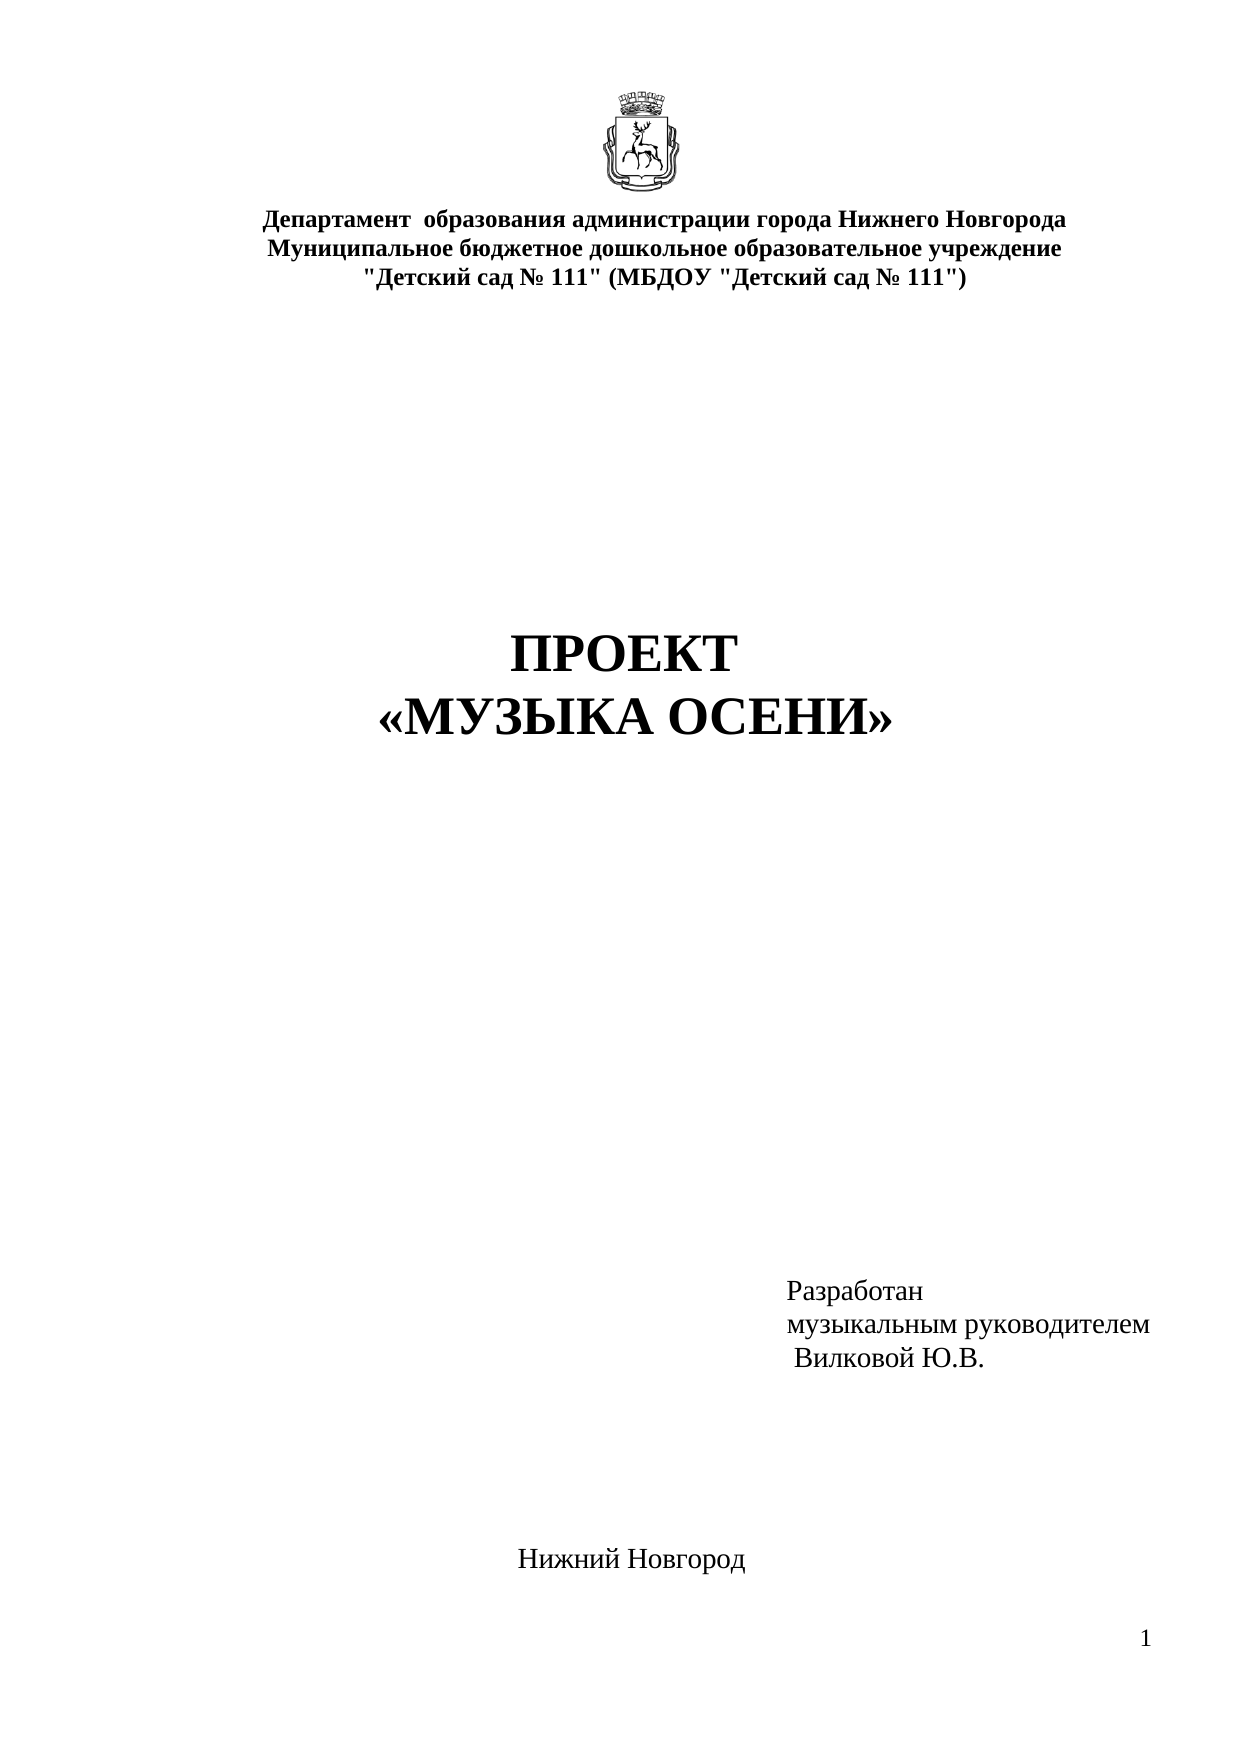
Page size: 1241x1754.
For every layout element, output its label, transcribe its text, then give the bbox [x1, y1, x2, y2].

text Нижний Новгород [177, 1541, 1152, 1575]
text ПРОЕКТ [177, 621, 1152, 683]
picture [603, 91, 680, 192]
text «МУЗЫКА ОСЕНИ» [177, 683, 1152, 746]
text Разработан [477, 1273, 1152, 1306]
text Вилковой Ю.В. [177, 1340, 1152, 1373]
text Муниципальное бюджетное дошкольное образовательное учреждение [177, 233, 1152, 262]
text музыкальным руководителем [177, 1306, 1152, 1340]
text "Детский сад № 111" (МБДОУ "Детский сад № 111") [177, 262, 1152, 291]
text Департамент образования администрации города Нижнего Новгорода [177, 204, 1152, 233]
